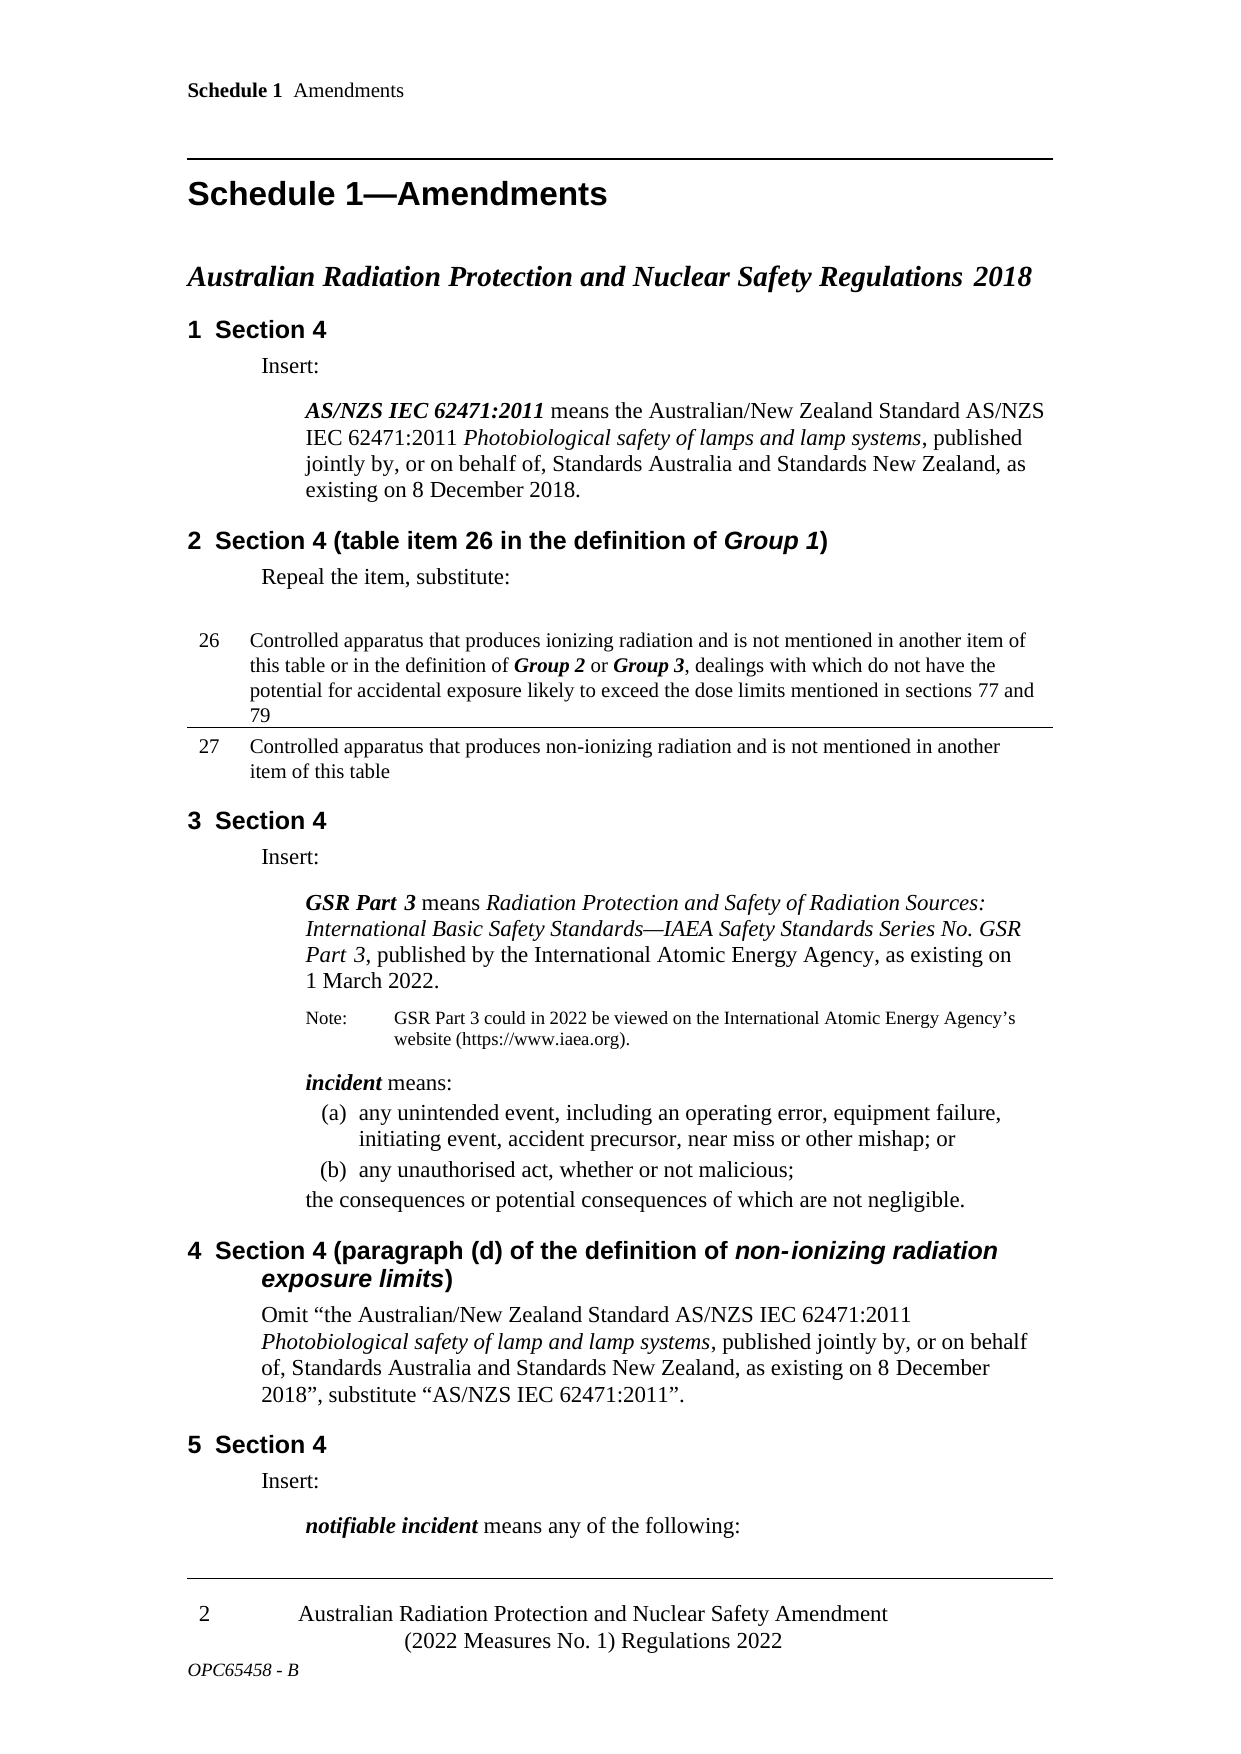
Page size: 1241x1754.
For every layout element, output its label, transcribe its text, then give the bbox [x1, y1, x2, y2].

table_header Controlled apparatus that produces ionizing radiation and is not mentioned in another item of this table or in the definition of Group 2 or Group 3, dealings with which do not have the potential for accidental exposure likely to exceed the dose limits mentioned in sections 77 and 79 [238, 620, 1053, 727]
text 2 Section 4 (table item 26 in the definition of Group 1) [187, 526, 1053, 554]
table_header 26 [187, 620, 238, 727]
text 4 Section 4 (paragraph (d) of the definition of non-ionizing radiation exposure limits) [187, 1236, 1053, 1293]
text Australian Radiation Protection and Nuclear Safety Regulations 2018 [187, 259, 1053, 292]
text 3 Section 4 [187, 806, 1053, 835]
text the consequences or potential consequences of which are not negligible. [305, 1186, 1053, 1213]
text Repeal the item, substitute: [261, 563, 1053, 589]
text 1 Section 4 [187, 315, 1053, 344]
text Insert: [261, 352, 1053, 379]
table_cell 27 [187, 728, 238, 783]
text (b) any unauthorised act, whether or not malicious; [187, 1156, 1053, 1182]
text notifiable incident means any of the following: [305, 1512, 1053, 1538]
text Schedule 1—Amendments [187, 174, 1053, 213]
text Insert: [261, 1467, 1053, 1493]
table_cell Controlled apparatus that produces non-ionizing radiation and is not mentioned in another item of this table [238, 728, 1053, 783]
text 5 Section 4 [187, 1430, 1053, 1459]
text incident means: [305, 1068, 1053, 1095]
text (a) any unintended event, including an operating error, equipment failure, initiating event, accident precursor, near miss or other mishap; or [187, 1099, 1053, 1152]
text AS/NZS IEC 62471:2011 means the Australian/New Zealand Standard AS/NZS IEC 62471:2011 Photobiological safety of lamps and lamp systems, published jointly by, or on behalf of, Standards Australia and Standards New Zealand, as existing on 8 December 2018. [305, 397, 1053, 503]
text Omit “the Australian/New Zealand Standard AS/NZS IEC 62471:2011 Photobiological safety of lamp and lamp systems, published jointly by, or on behalf of, Standards Australia and Standards New Zealand, as existing on 8 December 2018”, substitute “AS/NZS IEC 62471:2011”. [261, 1302, 1053, 1407]
text GSR Part 3 means Radiation Protection and Safety of Radiation Sources: International Basic Safety Standards—IAEA Safety Standards Series No. GSR Part 3, published by the International Atomic Energy Agency, as existing on 1 March 2022. [305, 888, 1053, 994]
text Insert: [261, 843, 1053, 870]
text Note: GSR Part 3 could in 2022 be viewed on the International Atomic Energy Agency’s website (https://www.iaea.org). [305, 1007, 1053, 1050]
